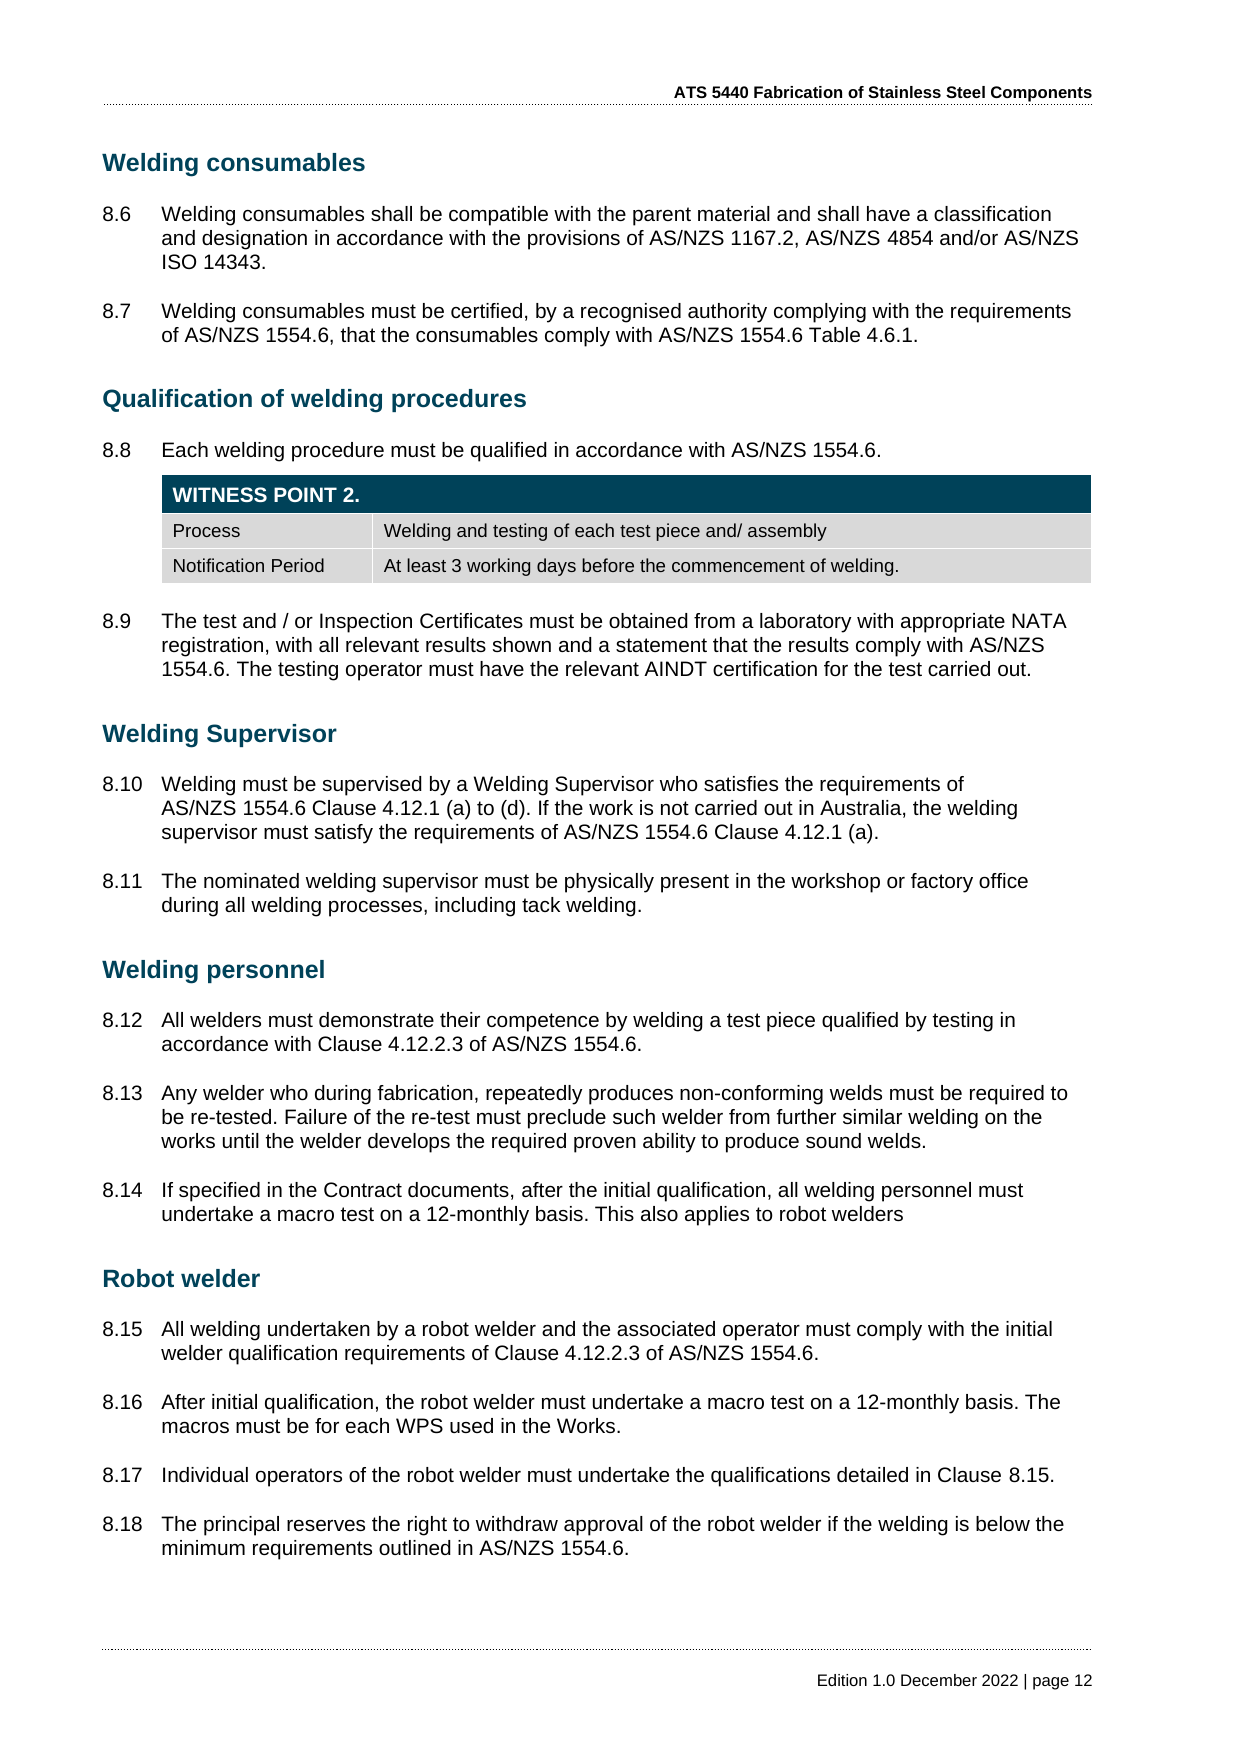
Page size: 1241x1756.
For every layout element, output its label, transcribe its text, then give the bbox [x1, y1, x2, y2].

table_cell Process [162, 514, 372, 548]
text Welding consumables shall be compatible with the parent material and shall have a classification and designation in accordance with the provisions of AS/NZS 1167.2, AS/NZS 4854 and/or AS/NZS ISO 14343. [102, 202, 1092, 274]
text Any welder who during fabrication, repeatedly produces non-conforming welds must be required to be re-tested. Failure of the re-test must preclude such welder from further similar welding on the works until the welder develops the required proven ability to produce sound welds. [102, 1081, 1092, 1153]
text The nominated welding supervisor must be physically present in the workshop or factory office during all welding processes, including tack welding. [102, 869, 1092, 917]
subtitle Qualification of welding procedures [102, 384, 1092, 413]
text Welding consumables must be certified, by a recognised authority complying with the requirements of AS/NZS 1554.6, that the consumables comply with AS/NZS 1554.6 Table 4.6.1. [102, 299, 1092, 347]
text Each welding procedure must be qualified in accordance with AS/NZS 1554.6. [102, 438, 1092, 462]
text After initial qualification, the robot welder must undertake a macro test on a 12-monthly basis. The macros must be for each WPS used in the Works. [102, 1390, 1092, 1438]
text The test and / or Inspection Certificates must be obtained from a laboratory with appropriate NATA registration, with all relevant results shown and a statement that the results comply with AS/NZS 1554.6. The testing operator must have the relevant AINDT certification for the test carried out. [102, 609, 1092, 681]
subtitle Welding personnel [102, 954, 1092, 983]
subtitle Welding consumables [102, 148, 1092, 177]
table_header WITNESS POINT 2. [162, 475, 1091, 513]
table_cell Notification Period [162, 549, 372, 583]
subtitle Robot welder [102, 1263, 1092, 1292]
table_cell At least 3 working days before the commencement of welding. [373, 549, 1091, 583]
text Welding must be supervised by a Welding Supervisor who satisfies the requirements of AS/NZS 1554.6 Clause 4.12.1 (a) to (d). If the work is not carried out in Australia, the welding supervisor must satisfy the requirements of AS/NZS 1554.6 Clause 4.12.1 (a). [102, 772, 1092, 844]
text Individual operators of the robot welder must undertake the qualifications detailed in Clause 8.15. [102, 1463, 1092, 1487]
table_cell Welding and testing of each test piece and/ assembly [373, 514, 1091, 548]
text All welding undertaken by a robot welder and the associated operator must comply with the initial welder qualification requirements of Clause 4.12.2.3 of AS/NZS 1554.6. [102, 1317, 1092, 1365]
subtitle Welding Supervisor [102, 718, 1092, 747]
text All welders must demonstrate their competence by welding a test piece qualified by testing in accordance with Clause 4.12.2.3 of AS/NZS 1554.6. [102, 1008, 1092, 1056]
text If specified in the Contract documents, after the initial qualification, all welding personnel must undertake a macro test on a 12-monthly basis. This also applies to robot welders [102, 1178, 1092, 1226]
text The principal reserves the right to withdraw approval of the robot welder if the welding is below the minimum requirements outlined in AS/NZS 1554.6. [102, 1512, 1092, 1560]
